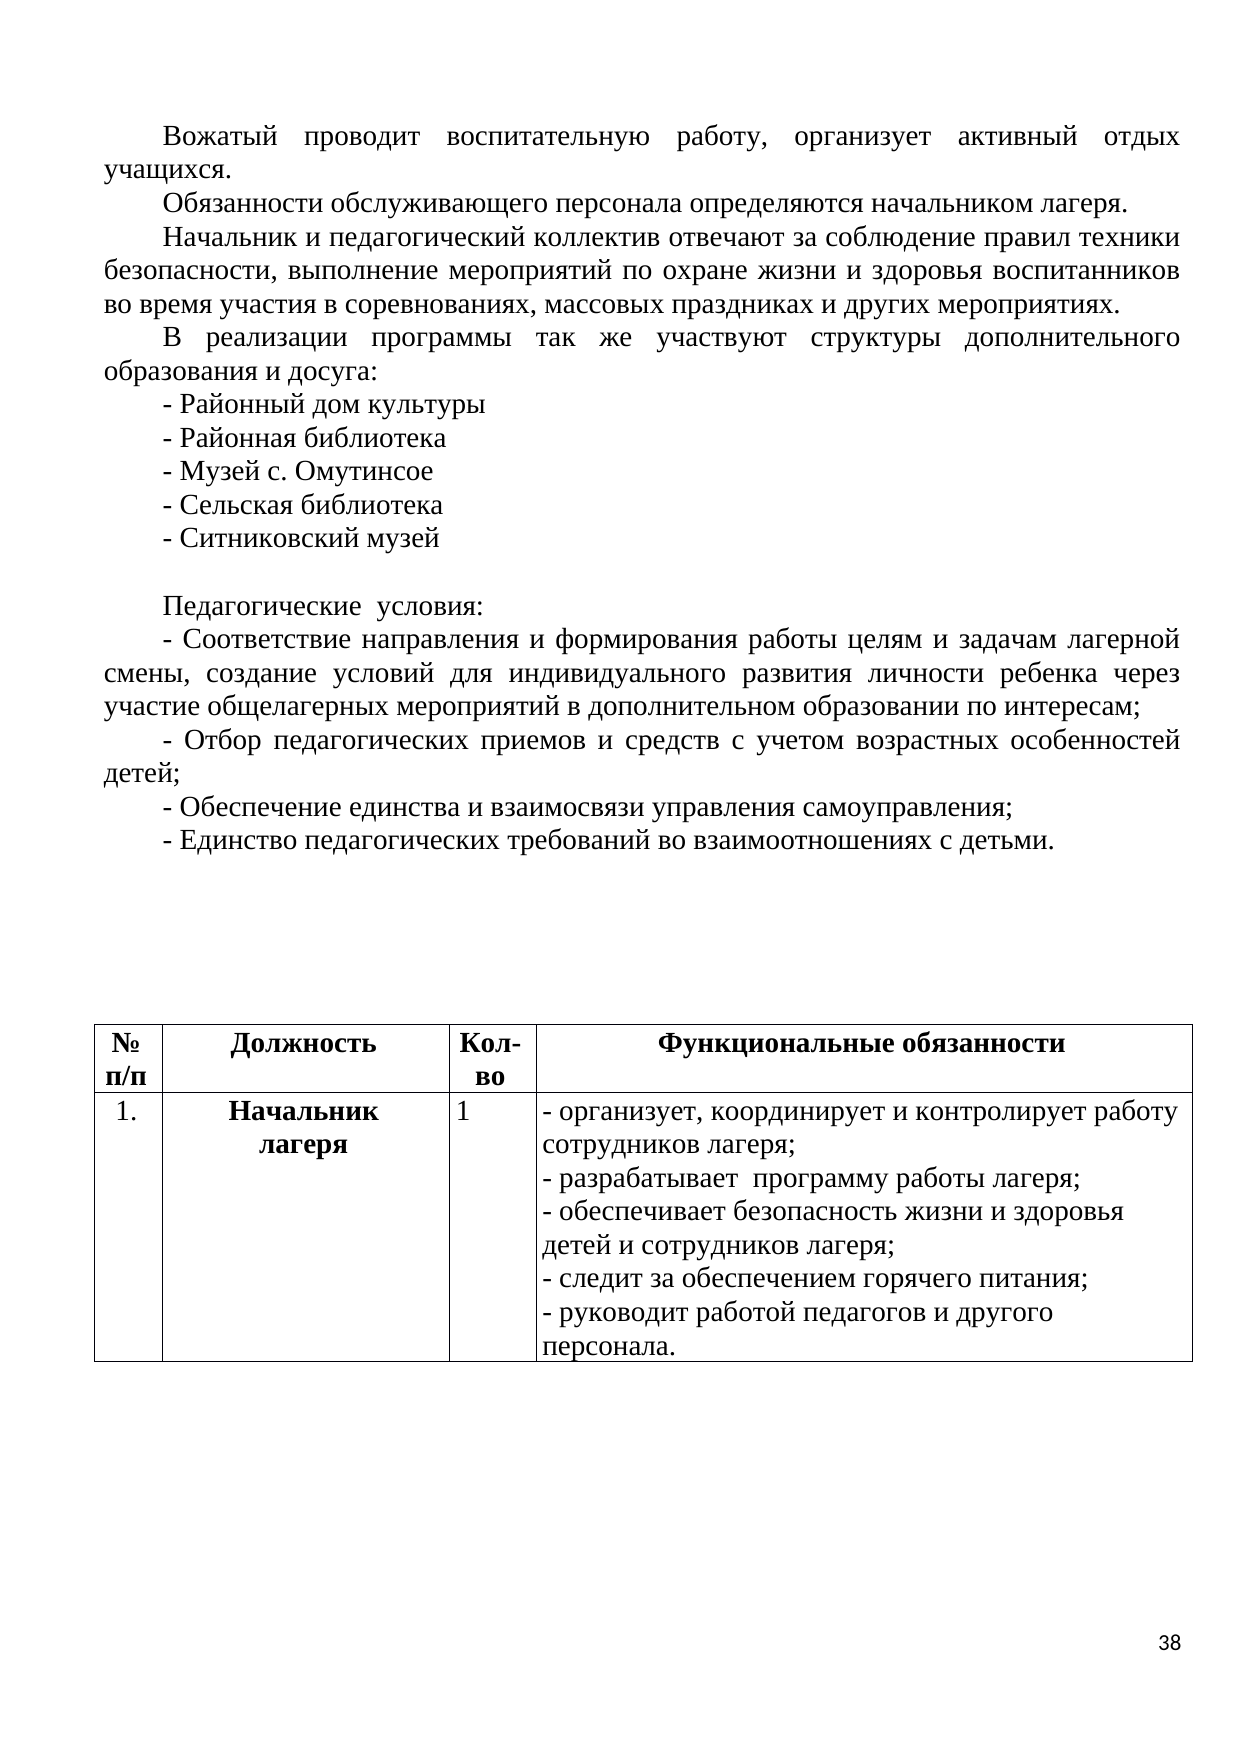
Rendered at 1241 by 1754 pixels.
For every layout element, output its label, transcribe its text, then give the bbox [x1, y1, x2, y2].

text Начальник и педагогический коллектив отвечают за соблюдение правил техники безопасности, выполнение мероприятий по охране жизни и здоровья воспитанников во время участия в соревнованиях, массовых праздниках и других мероприятиях. [103, 219, 1181, 319]
table_cell 1 [450, 1093, 536, 1361]
table_header Должность [163, 1025, 449, 1092]
text - Ситниковский музей [103, 521, 1181, 554]
text Обязанности обслуживающего персонала определяются начальником лагеря. [103, 185, 1181, 219]
text Педагогическиерусловия: [103, 588, 1181, 621]
text - Районная библиотека [103, 420, 1181, 453]
table_header Функциональные обязанности [537, 1025, 1192, 1092]
text - Районный дом культуры [103, 386, 1181, 420]
text Вожатый проводит воспитательную работу, организует активный отдых учащихся. [103, 118, 1181, 185]
table_header Кол-во [450, 1025, 536, 1092]
table_header № п/п [95, 1025, 162, 1092]
text - Музей с. Омутинсое [103, 453, 1181, 487]
table_cell 1. [95, 1093, 162, 1361]
text - Обеспечение единства и взаимосвязи управления самоуправления; [103, 789, 1181, 822]
table_cell Начальник лагеря [163, 1093, 449, 1361]
text - Сельская библиотека [103, 487, 1181, 521]
text - Единство педагогических требований во взаимоотношениях с детьми. [103, 822, 1181, 856]
text - Соответствие направления и формирования работы целям и задачам лагерной смены, создание условий для индивидуального развития личности ребенка через участие общелагерных мероприятий в дополнительном образовании по интересам; [103, 621, 1181, 722]
text В реализации программы так же участвуют структуры дополнительного образования и досуга: [103, 319, 1181, 386]
table_cell - организует, координирует и контролирует работу сотрудников лагеря; - разрабатывает программу работы лагеря; - обеспечивает безопасность жизни и здоровья детей и сотрудников лагеря; - следит за обеспечением горячего питания; - руководит работой педагогов и другого персонала. [537, 1093, 1192, 1361]
text - Отбор педагогических приемов и средств с учетом возрастных особенностей детей; [103, 722, 1181, 789]
